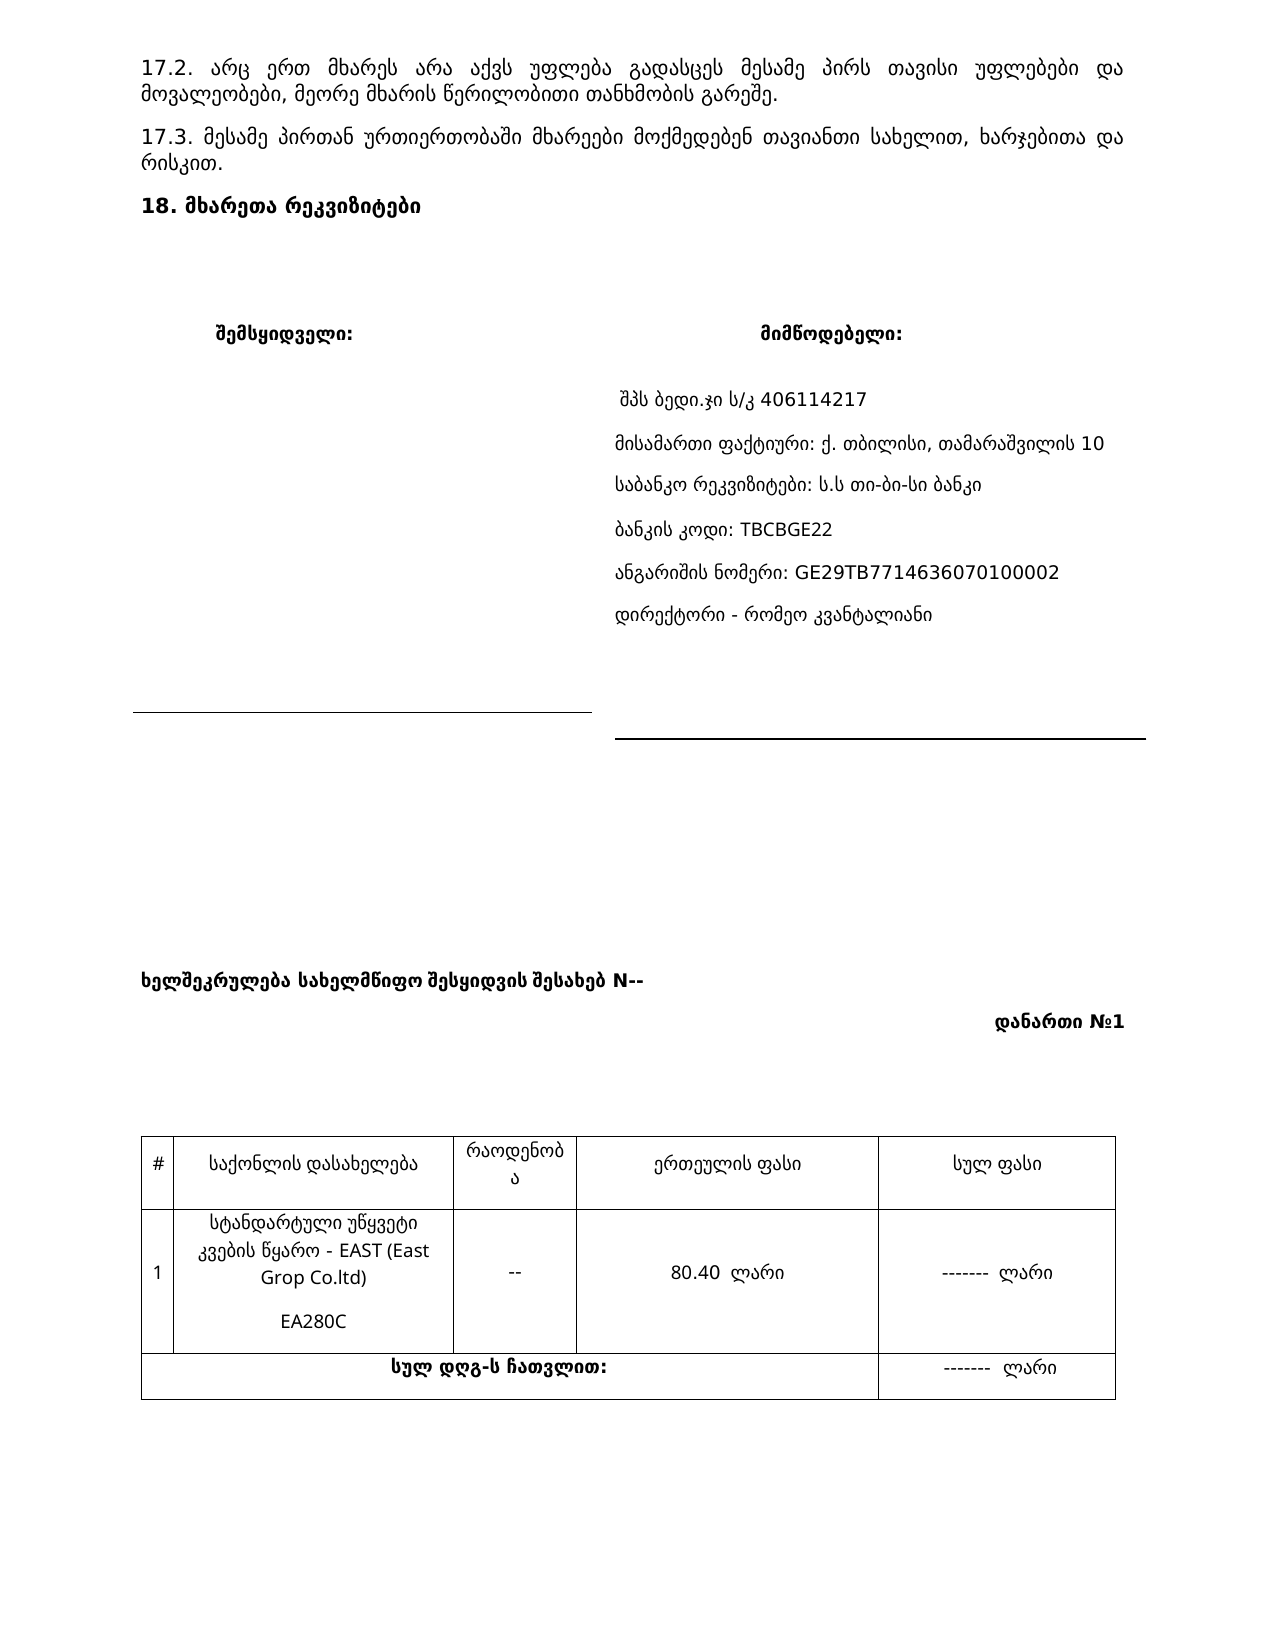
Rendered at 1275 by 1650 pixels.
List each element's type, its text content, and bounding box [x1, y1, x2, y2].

table_cell სულ დღგ-ს ჩათვლით: [173, 1354, 878, 1398]
table_header [108, 387, 603, 798]
text 17.2. არც ერთ მხარეს არა აქვს უფლება გადასცეს მესამე პირს თავისი უფლებები და მოვალეობები, მეორე მხარის წერილობითი თანხმობის გარეშე. [141, 56, 1125, 107]
table_cell ------- ლარი [879, 1354, 1115, 1398]
text ხელშეკრულება სახელმწიფო შესყიდვის შესახებ N-- [141, 967, 1125, 993]
table_cell -- [454, 1210, 576, 1353]
table_cell [142, 1354, 173, 1398]
table_cell 80.40 ლარი [577, 1210, 878, 1353]
text შემსყიდველი: მიმწოდებელი: [141, 323, 1125, 344]
table_header # [142, 1137, 173, 1209]
table_header ერთეულის ფასი [577, 1137, 878, 1209]
text 18. მხარეთა რეკვიზიტები [141, 194, 1125, 218]
table_cell სტანდარტული უწყვეტი კვების წყარო - EAST (East Grop Co.ltd) EA280C [174, 1210, 453, 1353]
text დანართი №1 [141, 1011, 1125, 1033]
table_header საქონლის დასახელება [174, 1137, 453, 1209]
text 17.3. მესამე პირთან ურთიერთობაში მხარეები მოქმედებენ თავიანთი სახელით, ხარჯებითა და რისკით. [141, 125, 1125, 176]
table_cell 1 [142, 1210, 173, 1353]
table_header რაოდენობა [454, 1137, 576, 1209]
table_header შპს ბედი.ჯი ს/კ 406114217 მისამართი ფაქტიური: ქ. თბილისი, თამარაშვილის 10 საბანკო რეკვიზიტები: ს.ს თი-ბი-სი ბანკი ბანკის კოდი: TBCBGE22 ანგარიშის ნომერი: GE29TB7714636070100002 დირექტორი - რომეო კვანტალიანი [603, 387, 1158, 798]
table_cell ------- ლარი [879, 1210, 1115, 1353]
table_header სულ ფასი [879, 1137, 1115, 1209]
